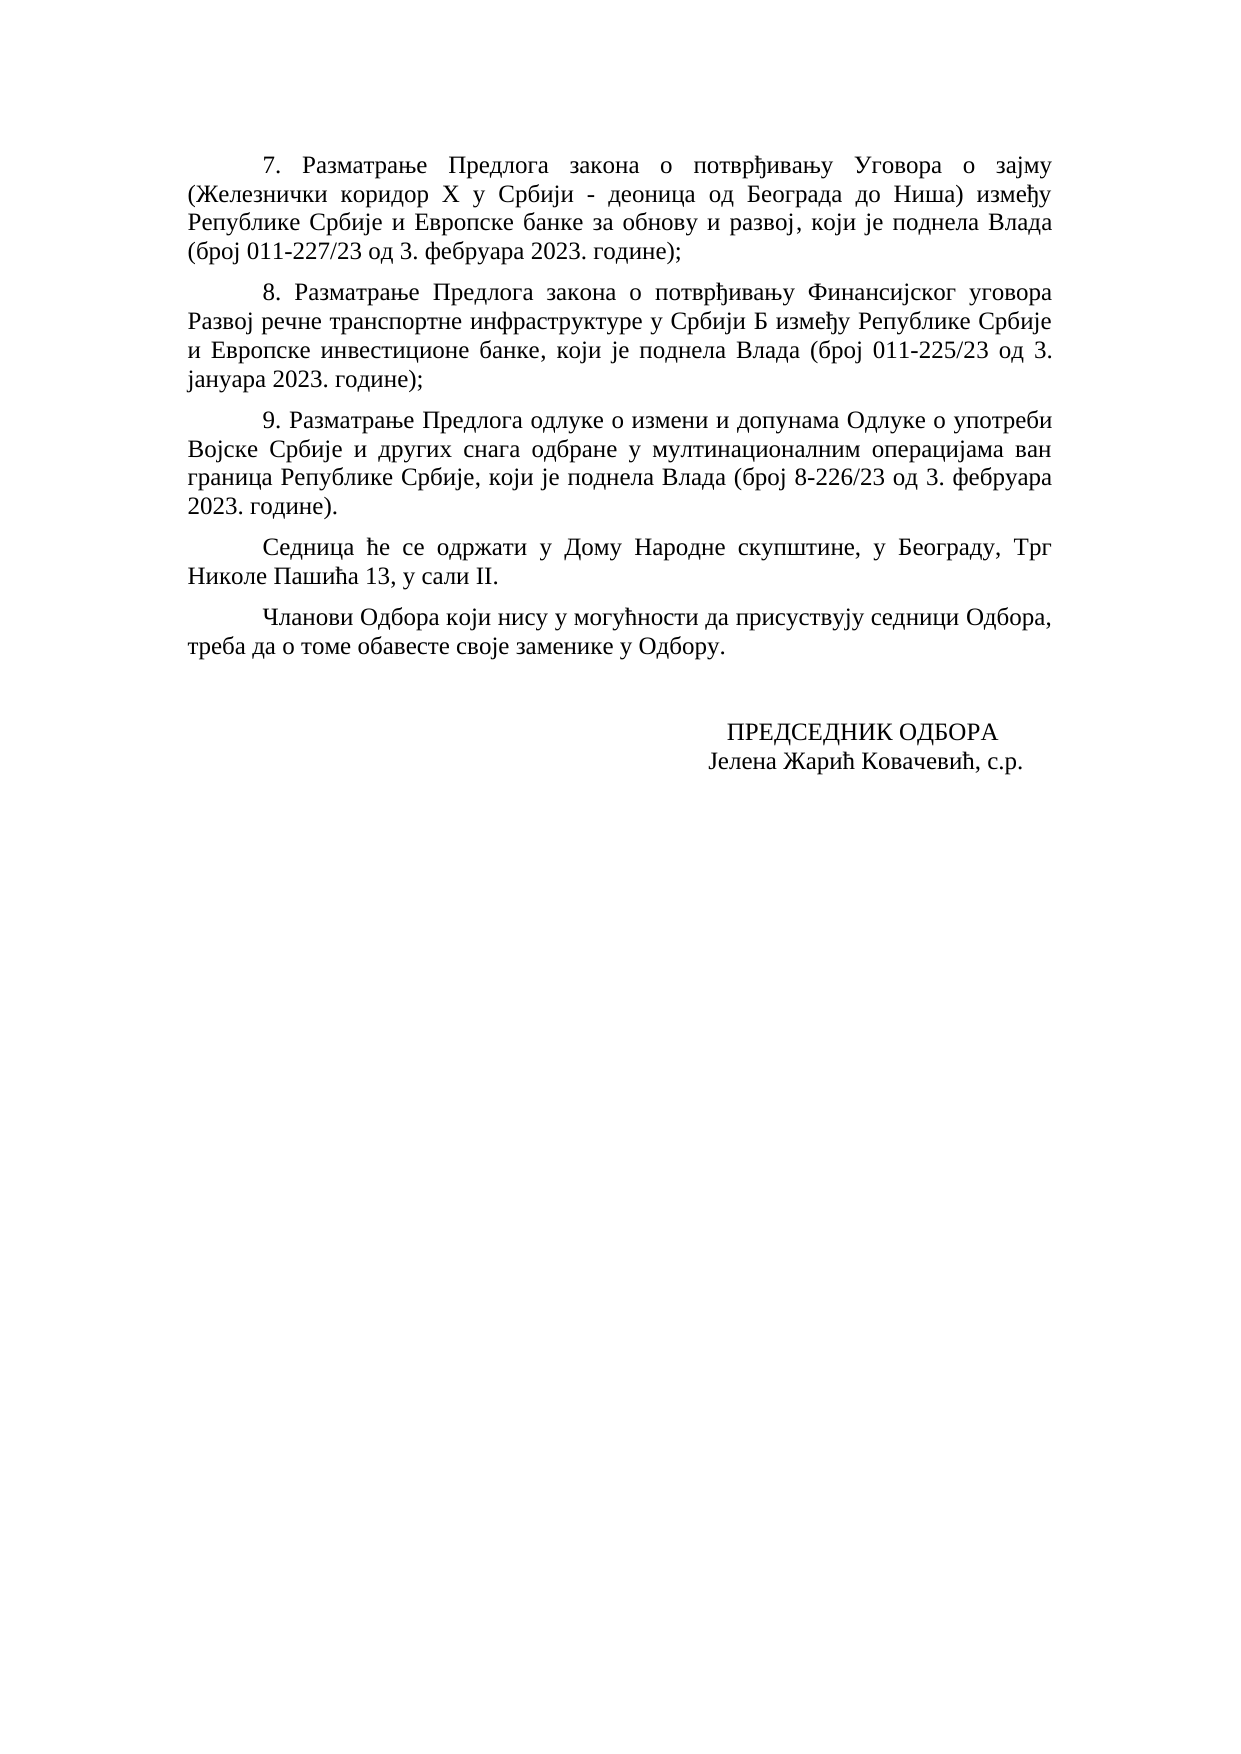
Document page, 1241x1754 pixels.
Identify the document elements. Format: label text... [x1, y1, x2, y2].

text Седница ће се одржати у Дому Народне скупштине, у Београду, Трг Николе Пашића 13, у сали II. [187, 532, 1053, 590]
text ПРЕДСЕДНИК ОДБОРА [187, 717, 1053, 746]
text 9. Разматрање Предлога одлуке о измени и допунама Одлуке о употреби Војске Србије и других снага одбране у мултинационалним операцијама ван граница Републике Србије, који је поднела Влада (број 8-226/23 од 3. фебруара 2023. године). [187, 405, 1053, 520]
text Јелена Жарић Ковачевић, с.р. [187, 746, 1053, 775]
text Чланови Одбора који нису у могућности да присуствују седници Одбора, треба да о томе обавесте своје заменике у Одбору. [187, 602, 1053, 660]
text 7. Разматрање Предлога закона о потврђивању Уговора о зајму (Железнички коридор X у Србији - деоница од Београда до Ниша) између Републике Србије и Европске банке за обнову и развој, који је поднела Влада (број 011-227/23 од 3. фебруара 2023. године); [187, 150, 1053, 265]
text 8. Разматрање Предлога закона о потврђивању Финансијског уговора Развој речне транспортне инфраструктуре у Србији Б између Републике Србије и Европске инвестиционе банке, који је поднела Влада (број 011-225/23 од 3. јануара 2023. године); [187, 277, 1053, 392]
